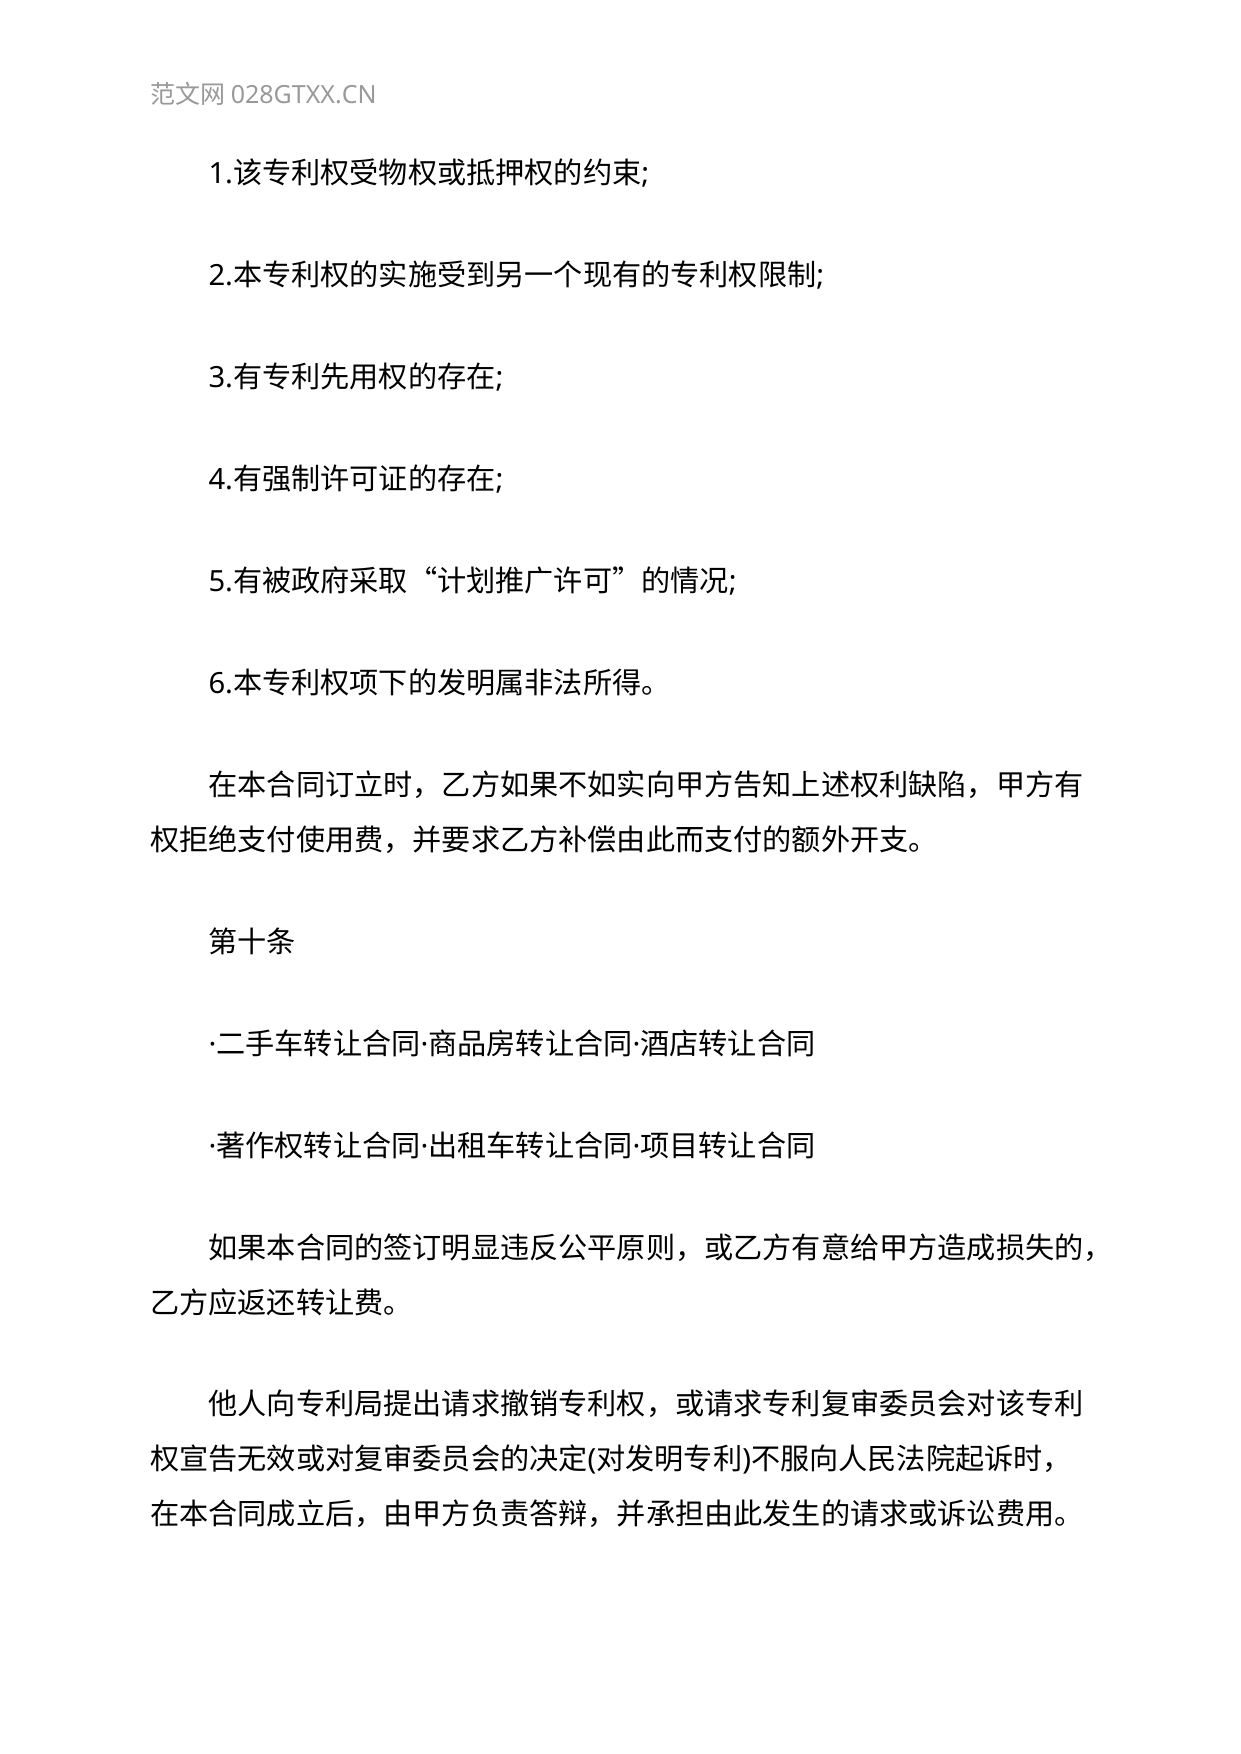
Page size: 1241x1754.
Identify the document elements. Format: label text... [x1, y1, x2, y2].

text 5.有被政府采取“计划推广许可”的情况; [150, 558, 1090, 600]
text 如果本合同的签订明显违反公平原则，或乙方有意给甲方造成损失的，乙方应返还转让费。 [150, 1224, 1090, 1321]
text 2.本专利权的实施受到另一个现有的专利权限制; [150, 252, 1090, 294]
text ·二手车转让合同·商品房转让合同·酒店转让合同 [150, 1020, 1090, 1063]
text 1.该专利权受物权或抵押权的约束; [150, 150, 1090, 192]
text 4.有强制许可证的存在; [150, 456, 1090, 498]
text 3.有专利先用权的存在; [150, 354, 1090, 396]
text 在本合同订立时，乙方如果不如实向甲方告知上述权利缺陷，甲方有权拒绝支付使用费，并要求乙方补偿由此而支付的额外开支。 [150, 762, 1090, 859]
text 6.本专利权项下的发明属非法所得。 [150, 660, 1090, 702]
text ·著作权转让合同·出租车转让合同·项目转让合同 [150, 1122, 1090, 1165]
text 他人向专利局提出请求撤销专利权，或请求专利复审委员会对该专利权宣告无效或对复审委员会的决定(对发明专利)不服向人民法院起诉时，在本合同成立后，由甲方负责答辩，并承担由此发生的请求或诉讼费用。 [150, 1381, 1090, 1533]
text 第十条 [150, 918, 1090, 961]
